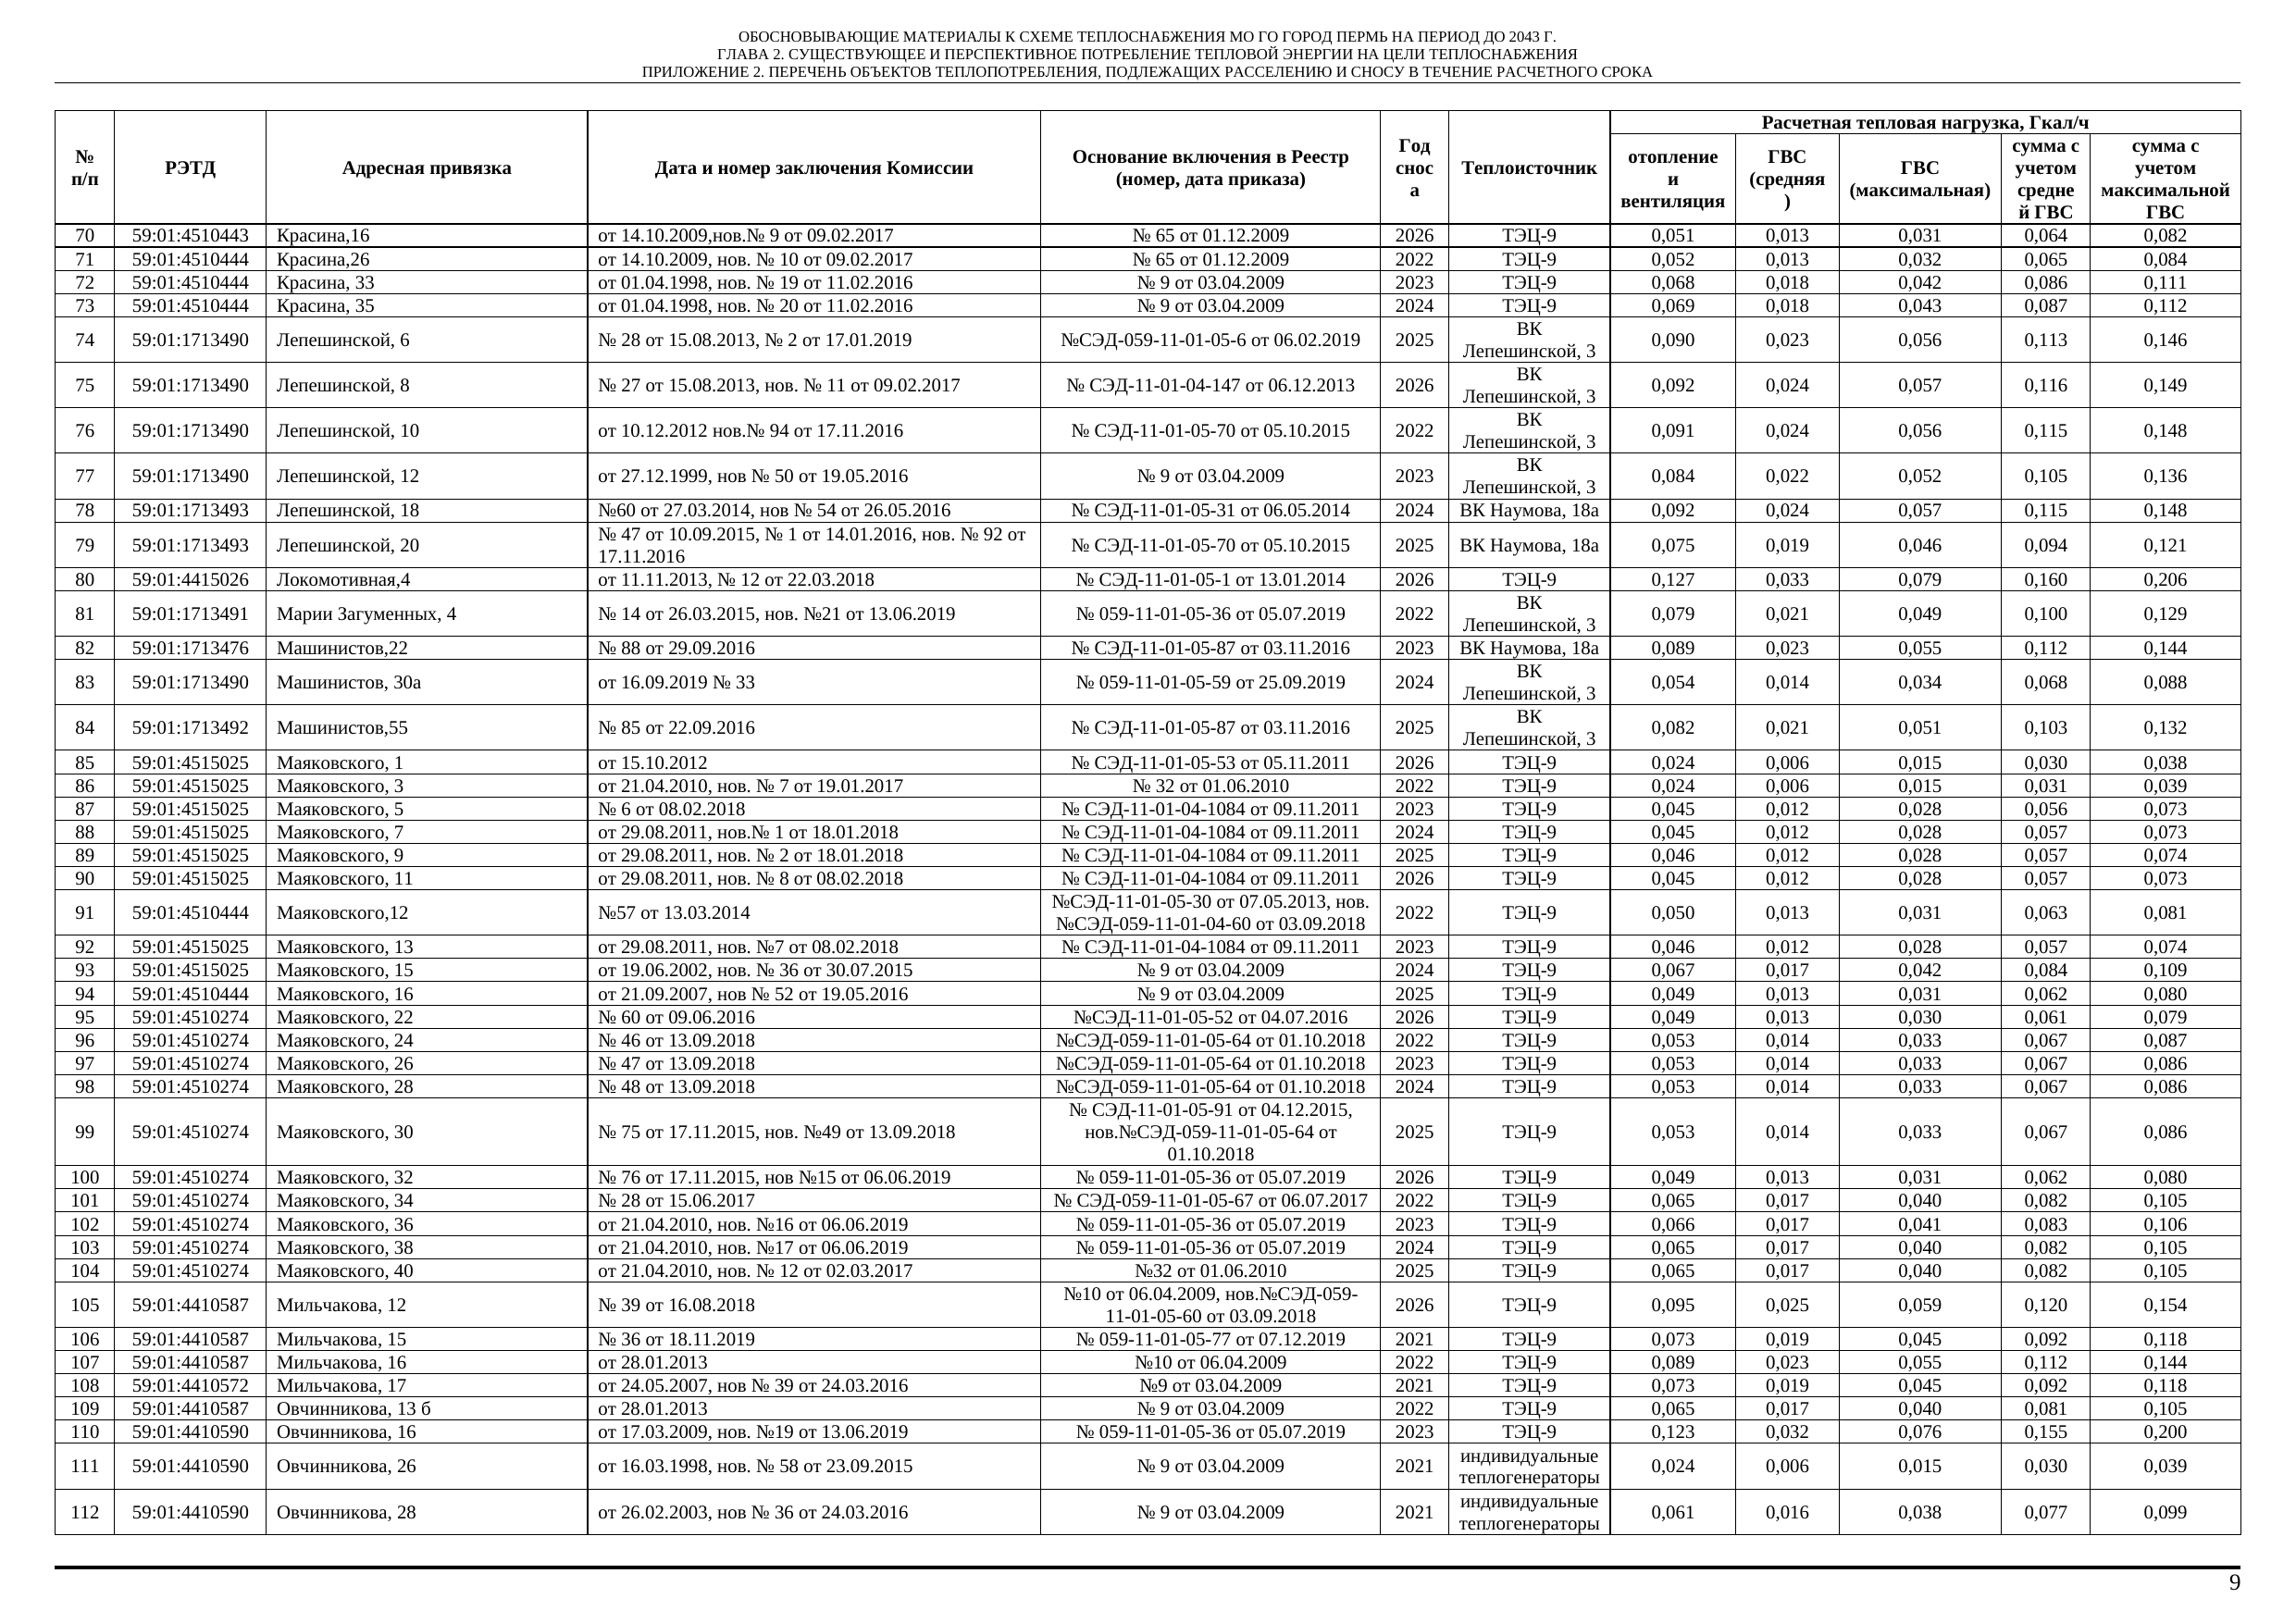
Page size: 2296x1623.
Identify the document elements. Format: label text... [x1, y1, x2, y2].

table_cell 59:01:4510274 [115, 1029, 266, 1051]
table_cell № 059-11-01-05-36 от 05.07.2019 [1041, 1212, 1380, 1234]
table_cell 0,081 [2002, 1397, 2090, 1419]
table_cell от 01.04.1998, нов. № 20 от 11.02.2016 [589, 294, 1040, 316]
table_cell 0,086 [2091, 1075, 2240, 1097]
table_cell 0,045 [1840, 1374, 2001, 1396]
table_cell 2022 [1381, 890, 1448, 935]
table_cell 59:01:4510274 [115, 1075, 266, 1097]
table_cell 2022 [1381, 1397, 1448, 1419]
table_cell 0,086 [2002, 271, 2090, 293]
table_cell 2024 [1381, 660, 1448, 704]
table_cell 59:01:4510444 [115, 248, 266, 270]
table_cell 2024 [1381, 821, 1448, 843]
table_cell № 9 от 03.04.2009 [1041, 1490, 1380, 1534]
table_cell № 76 от 17.11.2015, нов №15 от 06.06.2019 [589, 1166, 1040, 1188]
table_cell 0,013 [1736, 982, 1839, 1005]
table_cell 2023 [1381, 935, 1448, 958]
table_cell 0,115 [2002, 500, 2090, 521]
table_cell 2024 [1381, 500, 1448, 521]
table_cell 2025 [1381, 1259, 1448, 1282]
table_cell 105 [56, 1282, 114, 1327]
table_cell 2026 [1381, 363, 1448, 407]
table_cell 0,012 [1736, 935, 1839, 958]
table_cell от 27.12.1999, нов № 50 от 19.05.2016 [589, 453, 1040, 498]
table_cell Маяковского, 11 [267, 867, 587, 889]
table_cell ТЭЦ-9 [1449, 821, 1609, 843]
table_cell 0,013 [1736, 890, 1839, 935]
table_cell от 14.10.2009,нов.№ 9 от 09.02.2017 [589, 225, 1040, 246]
table_cell 73 [56, 294, 114, 316]
table_cell 2026 [1381, 750, 1448, 774]
table_cell от 21.04.2010, нов. №16 от 06.06.2019 [589, 1212, 1040, 1234]
table_cell 0,053 [1611, 1029, 1735, 1051]
table_cell 110 [56, 1420, 114, 1443]
table_cell 0,031 [1840, 890, 2001, 935]
table_cell 0,038 [1840, 1490, 2001, 1534]
table_cell ТЭЦ-9 [1449, 1328, 1609, 1350]
table_cell ВК Лепешинской, 3 [1449, 363, 1609, 407]
table_cell ТЭЦ-9 [1449, 248, 1609, 270]
table_cell 106 [56, 1328, 114, 1350]
table_cell 0,087 [2002, 294, 2090, 316]
table_cell ВК Лепешинской, 3 [1449, 453, 1609, 498]
table_cell 0,053 [1611, 1075, 1735, 1097]
table_cell 0,092 [1611, 363, 1735, 407]
table_cell № 48 от 13.09.2018 [589, 1075, 1040, 1097]
table_cell Марии Загуменных, 4 [267, 591, 587, 636]
table_cell 0,123 [1611, 1420, 1735, 1443]
table_cell от 19.06.2002, нов. № 36 от 30.07.2015 [589, 959, 1040, 981]
table_cell № 47 от 13.09.2018 [589, 1052, 1040, 1074]
table_cell 59:01:4410587 [115, 1351, 266, 1373]
table_cell 0,028 [1840, 935, 2001, 958]
table_cell 2025 [1381, 1098, 1448, 1165]
table_cell 0,043 [1840, 294, 2001, 316]
table_cell №СЭД-059-11-01-05-64 от 01.10.2018 [1041, 1075, 1380, 1097]
table_cell 0,013 [1736, 225, 1839, 246]
table_cell 0,041 [1840, 1212, 2001, 1234]
table_cell Красина,16 [267, 225, 587, 246]
table_cell №60 от 27.03.2014, нов № 54 от 26.05.2016 [589, 500, 1040, 521]
table_cell Машинистов,55 [267, 705, 587, 750]
table_cell ТЭЦ-9 [1449, 798, 1609, 820]
table_cell 0,014 [1736, 1029, 1839, 1051]
table_cell ТЭЦ-9 [1449, 844, 1609, 866]
table_cell № СЭД-11-01-05-87 от 03.11.2016 [1041, 637, 1380, 659]
table_cell 2026 [1381, 1282, 1448, 1327]
table_cell № СЭД-11-01-05-70 от 05.10.2015 [1041, 408, 1380, 452]
table_cell № СЭД-11-01-04-1084 от 09.11.2011 [1041, 798, 1380, 820]
table_cell 0,105 [2091, 1236, 2240, 1258]
table_cell 2023 [1381, 798, 1448, 820]
table_header Дата и номер заключения Комиссии [589, 111, 1040, 223]
table_cell 2022 [1381, 248, 1448, 270]
table_cell от 21.04.2010, нов. № 7 от 19.01.2017 [589, 774, 1040, 797]
table_cell 0,033 [1840, 1098, 2001, 1165]
table_cell № 9 от 03.04.2009 [1041, 294, 1380, 316]
table_cell 0,024 [1611, 1443, 1735, 1488]
table_cell ТЭЦ-9 [1449, 1075, 1609, 1097]
table_cell Маяковского, 1 [267, 750, 587, 774]
table_cell 0,013 [1736, 248, 1839, 270]
table_cell 0,006 [1736, 774, 1839, 797]
table_cell ТЭЦ-9 [1449, 1351, 1609, 1373]
table_cell 59:01:4510443 [115, 225, 266, 246]
table_cell 2026 [1381, 568, 1448, 590]
table_cell 0,031 [2002, 774, 2090, 797]
table_cell 0,062 [2002, 1166, 2090, 1188]
table_cell Лепешинской, 12 [267, 453, 587, 498]
table_cell 0,024 [1611, 774, 1735, 797]
table_cell № СЭД-11-01-05-1 от 13.01.2014 [1041, 568, 1380, 590]
table_cell 2024 [1381, 959, 1448, 981]
table_cell 0,031 [1840, 982, 2001, 1005]
table_cell 0,082 [2002, 1189, 2090, 1211]
table_cell 74 [56, 317, 114, 362]
table_cell 94 [56, 982, 114, 1005]
table_cell 0,051 [1840, 705, 2001, 750]
table_cell ТЭЦ-9 [1449, 867, 1609, 889]
table_cell № СЭД-11-01-04-1084 от 09.11.2011 [1041, 867, 1380, 889]
table_cell 0,112 [2002, 1351, 2090, 1373]
table_cell Овчинникова, 16 [267, 1420, 587, 1443]
table_cell 59:01:4510444 [115, 271, 266, 293]
table_cell 2026 [1381, 225, 1448, 246]
table_cell 0,057 [2002, 821, 2090, 843]
table_cell 0,042 [1840, 959, 2001, 981]
table_cell №9 от 03.04.2009 [1041, 1374, 1380, 1396]
table_cell 87 [56, 798, 114, 820]
table_cell № СЭД-059-11-01-05-67 от 06.07.2017 [1041, 1189, 1380, 1211]
table_cell 0,018 [1736, 294, 1839, 316]
table_cell 84 [56, 705, 114, 750]
table_cell 0,017 [1736, 1397, 1839, 1419]
table_cell 0,028 [1840, 867, 2001, 889]
table_header Адресная привязка [267, 111, 587, 223]
table_cell 0,061 [2002, 1006, 2090, 1028]
table_cell 2022 [1381, 1189, 1448, 1211]
table_cell 0,039 [2091, 774, 2240, 797]
table_cell 93 [56, 959, 114, 981]
table_cell ВК Наумова, 18а [1449, 637, 1609, 659]
table_cell № 32 от 01.06.2010 [1041, 774, 1380, 797]
table_cell 2022 [1381, 591, 1448, 636]
table_cell 0,099 [2091, 1490, 2240, 1534]
table_cell Маяковского, 9 [267, 844, 587, 866]
table_cell Маяковского, 32 [267, 1166, 587, 1188]
table_cell 2025 [1381, 317, 1448, 362]
table_cell ТЭЦ-9 [1449, 1397, 1609, 1419]
table_cell отопление и вентиляция [1611, 134, 1735, 223]
table_cell 0,052 [1840, 453, 2001, 498]
table_cell 0,081 [2091, 890, 2240, 935]
table_cell 59:01:1713493 [115, 500, 266, 521]
table_cell 0,030 [2002, 750, 2090, 774]
table_cell 88 [56, 821, 114, 843]
table_cell 0,065 [1611, 1189, 1735, 1211]
table_cell №СЭД-059-11-01-05-64 от 01.10.2018 [1041, 1052, 1380, 1074]
table_cell 0,105 [2091, 1259, 2240, 1282]
table_cell 2025 [1381, 523, 1448, 567]
table_cell 0,063 [2002, 890, 2090, 935]
table_cell 59:01:1713490 [115, 317, 266, 362]
table_cell 0,042 [1840, 271, 2001, 293]
table_cell от 26.02.2003, нов № 36 от 24.03.2016 [589, 1490, 1040, 1534]
table_cell 0,111 [2091, 271, 2240, 293]
table_cell 107 [56, 1351, 114, 1373]
table_cell 0,073 [2091, 821, 2240, 843]
table_cell 71 [56, 248, 114, 270]
table_cell 0,092 [2002, 1328, 2090, 1350]
table_cell 0,032 [1840, 248, 2001, 270]
table_cell 0,056 [2002, 798, 2090, 820]
table_cell 75 [56, 363, 114, 407]
table_cell 0,074 [2091, 844, 2240, 866]
table_cell 0,074 [2091, 935, 2240, 958]
table_cell 0,073 [1611, 1328, 1735, 1350]
table_cell 0,033 [1736, 568, 1839, 590]
table_cell 79 [56, 523, 114, 567]
table_cell 59:01:4410572 [115, 1374, 266, 1396]
table_cell 0,082 [2002, 1236, 2090, 1258]
table_cell 0,086 [2091, 1098, 2240, 1165]
table_cell ТЭЦ-9 [1449, 568, 1609, 590]
table_cell 0,023 [1736, 637, 1839, 659]
table_cell 2023 [1381, 453, 1448, 498]
table_cell 2021 [1381, 1374, 1448, 1396]
table_cell ТЭЦ-9 [1449, 1029, 1609, 1051]
table_cell 98 [56, 1075, 114, 1097]
table_cell № 14 от 26.03.2015, нов. №21 от 13.06.2019 [589, 591, 1040, 636]
table_cell № СЭД-11-01-04-1084 от 09.11.2011 [1041, 821, 1380, 843]
table_cell 0,067 [2002, 1029, 2090, 1051]
table_cell 0,028 [1840, 844, 2001, 866]
table_cell 0,120 [2002, 1282, 2090, 1327]
table_cell 0,019 [1736, 1374, 1839, 1396]
table_cell ТЭЦ-9 [1449, 1374, 1609, 1396]
table_cell 85 [56, 750, 114, 774]
table_cell 0,077 [2002, 1490, 2090, 1534]
table_cell 0,017 [1736, 1189, 1839, 1211]
table_cell 0,057 [1840, 500, 2001, 521]
table_cell 2023 [1381, 1212, 1448, 1234]
table_cell 0,017 [1736, 959, 1839, 981]
table_cell 95 [56, 1006, 114, 1028]
table_cell 0,031 [1840, 225, 2001, 246]
table_cell Маяковского, 22 [267, 1006, 587, 1028]
table_cell Маяковского, 36 [267, 1212, 587, 1234]
table_cell 0,073 [1611, 1374, 1735, 1396]
table_cell ТЭЦ-9 [1449, 1212, 1609, 1234]
table_header Год сноса [1381, 111, 1448, 223]
table_cell 0,073 [2091, 867, 2240, 889]
table_cell от 21.09.2007, нов № 52 от 19.05.2016 [589, 982, 1040, 1005]
table_cell от 17.03.2009, нов. №19 от 13.06.2019 [589, 1420, 1040, 1443]
table_cell 0,045 [1840, 1328, 2001, 1350]
table_cell 0,079 [2091, 1006, 2240, 1028]
table_cell 100 [56, 1166, 114, 1188]
table_cell № 46 от 13.09.2018 [589, 1029, 1040, 1051]
table_cell 0,050 [1611, 890, 1735, 935]
table_cell ВК Лепешинской, 3 [1449, 408, 1609, 452]
table_cell Лепешинской, 20 [267, 523, 587, 567]
table_cell 0,032 [1736, 1420, 1839, 1443]
table_cell 0,006 [1736, 1443, 1839, 1488]
table_cell 0,045 [1611, 867, 1735, 889]
table_cell 0,136 [2091, 453, 2240, 498]
table_cell 0,028 [1840, 821, 2001, 843]
table_cell Маяковского, 30 [267, 1098, 587, 1165]
table_cell 0,040 [1840, 1189, 2001, 1211]
table_cell 0,095 [1611, 1282, 1735, 1327]
table_cell № 059-11-01-05-77 от 07.12.2019 [1041, 1328, 1380, 1350]
table_cell 0,012 [1736, 844, 1839, 866]
table_cell 76 [56, 408, 114, 452]
table_cell 2023 [1381, 637, 1448, 659]
table_cell Маяковского, 5 [267, 798, 587, 820]
table_cell 59:01:4510274 [115, 1236, 266, 1258]
table_cell 89 [56, 844, 114, 866]
table_cell 0,084 [2091, 248, 2240, 270]
table_cell 0,129 [2091, 591, 2240, 636]
table_cell 0,105 [2091, 1189, 2240, 1211]
table_cell № 059-11-01-05-36 от 05.07.2019 [1041, 1420, 1380, 1443]
table_cell 0,144 [2091, 637, 2240, 659]
table_cell ВК Лепешинской, 3 [1449, 591, 1609, 636]
table_cell № 85 от 22.09.2016 [589, 705, 1040, 750]
table_cell 0,086 [2091, 1052, 2240, 1074]
table_cell 0,051 [1611, 225, 1735, 246]
table_cell 0,017 [1736, 1212, 1839, 1234]
table_cell ТЭЦ-9 [1449, 890, 1609, 935]
table_cell 0,092 [1611, 500, 1735, 521]
table_cell 59:01:4515025 [115, 750, 266, 774]
table_cell от 11.11.2013, № 12 от 22.03.2018 [589, 568, 1040, 590]
table_cell 91 [56, 890, 114, 935]
table_cell Маяковского, 16 [267, 982, 587, 1005]
table_cell №СЭД-11-01-05-30 от 07.05.2013, нов.№СЭД-059-11-01-04-60 от 03.09.2018 [1041, 890, 1380, 935]
table_cell 0,049 [1611, 1006, 1735, 1028]
table_cell 0,112 [2002, 637, 2090, 659]
table_cell 59:01:1713492 [115, 705, 266, 750]
table_cell 0,062 [2002, 982, 2090, 1005]
table_cell Лепешинской, 10 [267, 408, 587, 452]
table_cell 59:01:4510274 [115, 1052, 266, 1074]
table_cell 0,056 [1840, 317, 2001, 362]
table_cell 0,055 [1840, 637, 2001, 659]
table_cell 2026 [1381, 1166, 1448, 1188]
table_cell 0,076 [1840, 1420, 2001, 1443]
table_header РЭТД [115, 111, 266, 223]
table_cell 0,116 [2002, 363, 2090, 407]
table_cell 0,088 [2091, 660, 2240, 704]
table_cell 0,105 [2002, 453, 2090, 498]
table_cell от 29.08.2011, нов.№ 1 от 18.01.2018 [589, 821, 1040, 843]
table_cell 0,025 [1736, 1282, 1839, 1327]
table_cell 0,160 [2002, 568, 2090, 590]
table_cell ГВС (максимальная) [1840, 134, 2001, 223]
table_cell Овчинникова, 26 [267, 1443, 587, 1488]
table_cell ВК Лепешинской, 3 [1449, 660, 1609, 704]
table_cell от 21.04.2010, нов. № 12 от 02.03.2017 [589, 1259, 1040, 1282]
table_cell ТЭЦ-9 [1449, 982, 1609, 1005]
table_cell 59:01:4510274 [115, 1166, 266, 1188]
table_cell 59:01:4510274 [115, 1189, 266, 1211]
table_cell 0,019 [1736, 523, 1839, 567]
table_cell № СЭД-11-01-05-53 от 05.11.2011 [1041, 750, 1380, 774]
table_cell индивидуальные теплогенераторы [1449, 1490, 1609, 1534]
table_cell 0,031 [1840, 1166, 2001, 1188]
table_cell № 9 от 03.04.2009 [1041, 1443, 1380, 1488]
table_cell 0,046 [1611, 844, 1735, 866]
table_cell 0,103 [2002, 705, 2090, 750]
table_cell от 29.08.2011, нов. № 8 от 08.02.2018 [589, 867, 1040, 889]
table_cell 2024 [1381, 294, 1448, 316]
table_cell 2025 [1381, 982, 1448, 1005]
table_cell № СЭД-11-01-05-91 от 04.12.2015, нов.№СЭД-059-11-01-05-64 от 01.10.2018 [1041, 1098, 1380, 1165]
table_cell 0,206 [2091, 568, 2240, 590]
table_cell 0,046 [1840, 523, 2001, 567]
table_cell ВК Наумова, 18а [1449, 523, 1609, 567]
table_cell №32 от 01.06.2010 [1041, 1259, 1380, 1282]
table_cell 2025 [1381, 705, 1448, 750]
table_cell от 16.09.2019 № 33 [589, 660, 1040, 704]
table_cell 59:01:4515025 [115, 935, 266, 958]
table_cell 0,030 [1840, 1006, 2001, 1028]
table_cell 2022 [1381, 1351, 1448, 1373]
table_cell 0,149 [2091, 363, 2240, 407]
table_cell 2024 [1381, 1236, 1448, 1258]
table_cell Лепешинской, 18 [267, 500, 587, 521]
table_cell 0,057 [2002, 935, 2090, 958]
table_cell 111 [56, 1443, 114, 1488]
table_header Основание включения в Реестр (номер, дата приказа) [1041, 111, 1380, 223]
table_cell от 28.01.2013 [589, 1397, 1040, 1419]
table_cell ТЭЦ-9 [1449, 959, 1609, 981]
table_cell 2021 [1381, 1328, 1448, 1350]
table_cell №СЭД-059-11-01-05-6 от 06.02.2019 [1041, 317, 1380, 362]
table_cell 59:01:4410590 [115, 1490, 266, 1534]
table_cell от 15.10.2012 [589, 750, 1040, 774]
table_cell № 75 от 17.11.2015, нов. №49 от 13.09.2018 [589, 1098, 1040, 1165]
table_cell ТЭЦ-9 [1449, 750, 1609, 774]
table_cell 0,040 [1840, 1259, 2001, 1282]
table_cell от 14.10.2009, нов. № 10 от 09.02.2017 [589, 248, 1040, 270]
table_cell 0,006 [1736, 750, 1839, 774]
table_cell 59:01:4510444 [115, 294, 266, 316]
table_cell 0,046 [1611, 935, 1735, 958]
table_cell 59:01:4410587 [115, 1282, 266, 1327]
table_cell от 28.01.2013 [589, 1351, 1040, 1373]
table_cell 0,068 [1611, 271, 1735, 293]
table_cell №57 от 13.03.2014 [589, 890, 1040, 935]
table_cell 59:01:4410587 [115, 1397, 266, 1419]
table_cell ТЭЦ-9 [1449, 935, 1609, 958]
table_cell от 10.12.2012 нов.№ 94 от 17.11.2016 [589, 408, 1040, 452]
table_cell 96 [56, 1029, 114, 1051]
table_cell № СЭД-11-01-05-31 от 06.05.2014 [1041, 500, 1380, 521]
table_cell № СЭД-11-01-05-70 от 05.10.2015 [1041, 523, 1380, 567]
table_cell № СЭД-11-01-05-87 от 03.11.2016 [1041, 705, 1380, 750]
table_cell 0,109 [2091, 959, 2240, 981]
table_cell 0,144 [2091, 1351, 2240, 1373]
table_cell ТЭЦ-9 [1449, 294, 1609, 316]
table_cell 0,079 [1840, 568, 2001, 590]
table_cell 0,064 [2002, 225, 2090, 246]
table_cell 102 [56, 1212, 114, 1234]
table_cell 59:01:4510444 [115, 982, 266, 1005]
table_cell 0,118 [2091, 1328, 2240, 1350]
table_cell 0,065 [1611, 1397, 1735, 1419]
table_cell Маяковского,12 [267, 890, 587, 935]
table_cell 0,024 [1736, 500, 1839, 521]
table_cell Маяковского, 38 [267, 1236, 587, 1258]
table_cell 0,067 [2002, 1052, 2090, 1074]
table_cell Лепешинской, 8 [267, 363, 587, 407]
table_cell 59:01:4410590 [115, 1443, 266, 1488]
table_cell 108 [56, 1374, 114, 1396]
table_cell 0,082 [2091, 225, 2240, 246]
table_cell 2024 [1381, 1075, 1448, 1097]
table_cell Красина,26 [267, 248, 587, 270]
table_cell 0,012 [1736, 867, 1839, 889]
table_cell ТЭЦ-9 [1449, 774, 1609, 797]
table_cell №10 от 06.04.2009 [1041, 1351, 1380, 1373]
table_header № п/п [56, 111, 114, 223]
table_cell 0,155 [2002, 1420, 2090, 1443]
table_cell 0,014 [1736, 1075, 1839, 1097]
table_cell Маяковского, 24 [267, 1029, 587, 1051]
table_header Расчетная тепловая нагрузка, Гкал/ч [1611, 111, 2240, 133]
table_cell Красина, 33 [267, 271, 587, 293]
table_cell 104 [56, 1259, 114, 1282]
table_cell ВК Лепешинской, 3 [1449, 705, 1609, 750]
table_cell № СЭД-11-01-04-1084 от 09.11.2011 [1041, 935, 1380, 958]
table_cell 0,023 [1736, 1351, 1839, 1373]
table_cell 0,065 [1611, 1259, 1735, 1282]
table_cell от 01.04.1998, нов. № 19 от 11.02.2016 [589, 271, 1040, 293]
table_cell 0,049 [1611, 1166, 1735, 1188]
table_cell 0,084 [2002, 959, 2090, 981]
table_cell № 60 от 09.06.2016 [589, 1006, 1040, 1028]
table_cell 0,112 [2091, 294, 2240, 316]
table_cell 83 [56, 660, 114, 704]
table_cell 109 [56, 1397, 114, 1419]
table_cell ВК Лепешинской, 3 [1449, 317, 1609, 362]
table_cell 0,065 [1611, 1236, 1735, 1258]
table_cell № 65 от 01.12.2009 [1041, 248, 1380, 270]
table_cell Маяковского, 13 [267, 935, 587, 958]
table_cell 0,024 [1611, 750, 1735, 774]
table_cell 0,045 [1611, 798, 1735, 820]
table_cell 0,094 [2002, 523, 2090, 567]
table_cell № 059-11-01-05-59 от 25.09.2019 [1041, 660, 1380, 704]
table_cell 59:01:4410587 [115, 1328, 266, 1350]
table_cell 0,065 [2002, 248, 2090, 270]
table_cell 59:01:4510274 [115, 1212, 266, 1234]
table_cell № 9 от 03.04.2009 [1041, 1397, 1380, 1419]
table_cell 0,040 [1840, 1397, 2001, 1419]
table_cell 59:01:1713490 [115, 408, 266, 452]
table_cell 0,080 [2091, 982, 2240, 1005]
table_cell № 059-11-01-05-36 от 05.07.2019 [1041, 591, 1380, 636]
table_cell 0,028 [1840, 798, 2001, 820]
table_cell 0,015 [1840, 750, 2001, 774]
table_cell от 29.08.2011, нов. № 2 от 18.01.2018 [589, 844, 1040, 866]
table_cell 82 [56, 637, 114, 659]
table_cell № 65 от 01.12.2009 [1041, 225, 1380, 246]
table_cell Маяковского, 40 [267, 1259, 587, 1282]
table_cell Мильчакова, 17 [267, 1374, 587, 1396]
table_cell 99 [56, 1098, 114, 1165]
table_cell № 059-11-01-05-36 от 05.07.2019 [1041, 1236, 1380, 1258]
table_cell 0,034 [1840, 660, 2001, 704]
table_cell 0,019 [1736, 1328, 1839, 1350]
table_cell №СЭД-11-01-05-52 от 04.07.2016 [1041, 1006, 1380, 1028]
table_cell ТЭЦ-9 [1449, 1098, 1609, 1165]
table_cell 0,057 [1840, 363, 2001, 407]
table_cell 0,057 [2002, 844, 2090, 866]
table_cell 0,018 [1736, 271, 1839, 293]
table_cell 92 [56, 935, 114, 958]
table_cell 59:01:4410590 [115, 1420, 266, 1443]
table_cell 0,132 [2091, 705, 2240, 750]
table_cell Мильчакова, 16 [267, 1351, 587, 1373]
table_cell ТЭЦ-9 [1449, 1259, 1609, 1282]
table_cell ТЭЦ-9 [1449, 1006, 1609, 1028]
table_cell 0,200 [2091, 1420, 2240, 1443]
table_cell 2026 [1381, 867, 1448, 889]
table_cell ТЭЦ-9 [1449, 1236, 1609, 1258]
table_cell 72 [56, 271, 114, 293]
table_cell 0,066 [1611, 1212, 1735, 1234]
table_cell 0,013 [1736, 1006, 1839, 1028]
table_cell № 39 от 16.08.2018 [589, 1282, 1040, 1327]
table_cell 2022 [1381, 1029, 1448, 1051]
table_cell Маяковского, 15 [267, 959, 587, 981]
table_cell Машинистов, 30а [267, 660, 587, 704]
table_cell 0,049 [1611, 982, 1735, 1005]
table_cell 0,073 [2091, 798, 2240, 820]
table_cell 0,049 [1840, 591, 2001, 636]
table_cell 59:01:4510274 [115, 1259, 266, 1282]
table_cell Маяковского, 3 [267, 774, 587, 797]
table_cell 59:01:1713491 [115, 591, 266, 636]
table_cell 0,127 [1611, 568, 1735, 590]
table_cell ВК Наумова, 18а [1449, 500, 1609, 521]
table_cell 77 [56, 453, 114, 498]
table_cell 0,024 [1736, 408, 1839, 452]
table_cell от 21.04.2010, нов. №17 от 06.06.2019 [589, 1236, 1040, 1258]
table_cell 0,015 [1840, 774, 2001, 797]
table_cell № СЭД-11-01-04-1084 от 09.11.2011 [1041, 844, 1380, 866]
table_cell 0,012 [1736, 798, 1839, 820]
table_cell 2021 [1381, 1490, 1448, 1534]
table_cell 0,033 [1840, 1052, 2001, 1074]
table_cell 2025 [1381, 844, 1448, 866]
table_cell 59:01:1713490 [115, 453, 266, 498]
table_cell 0,022 [1736, 453, 1839, 498]
table_cell 0,021 [1736, 705, 1839, 750]
table_cell от 29.08.2011, нов. №7 от 08.02.2018 [589, 935, 1040, 958]
table_cell 2023 [1381, 1420, 1448, 1443]
table_cell ТЭЦ-9 [1449, 225, 1609, 246]
table_cell 59:01:4515025 [115, 774, 266, 797]
table_cell 0,075 [1611, 523, 1735, 567]
table_cell 0,090 [1611, 317, 1735, 362]
table_cell 59:01:1713476 [115, 637, 266, 659]
table_cell 59:01:4515025 [115, 867, 266, 889]
table_cell Маяковского, 28 [267, 1075, 587, 1097]
table_cell 59:01:4510274 [115, 1098, 266, 1165]
table_cell 0,045 [1611, 821, 1735, 843]
table_cell 0,091 [1611, 408, 1735, 452]
table_cell №СЭД-059-11-01-05-64 от 01.10.2018 [1041, 1029, 1380, 1051]
table_cell сумма с учетом средней ГВС [2002, 134, 2090, 223]
table_cell 0,014 [1736, 1052, 1839, 1074]
table_cell 59:01:4510274 [115, 1006, 266, 1028]
table_cell 0,067 [2002, 1098, 2090, 1165]
table_cell 0,014 [1736, 660, 1839, 704]
table_cell 2022 [1381, 774, 1448, 797]
table_cell 0,113 [2002, 317, 2090, 362]
table_cell 103 [56, 1236, 114, 1258]
table_cell 0,040 [1840, 1236, 2001, 1258]
table_cell 0,100 [2002, 591, 2090, 636]
table_cell № 27 от 15.08.2013, нов. № 11 от 09.02.2017 [589, 363, 1040, 407]
table_cell 0,084 [1611, 453, 1735, 498]
table_cell 0,069 [1611, 294, 1735, 316]
table_cell № СЭД-11-01-04-147 от 06.12.2013 [1041, 363, 1380, 407]
table_cell 0,053 [1611, 1098, 1735, 1165]
table_cell Маяковского, 26 [267, 1052, 587, 1074]
table_cell 0,039 [2091, 1443, 2240, 1488]
table_cell от 24.05.2007, нов № 39 от 24.03.2016 [589, 1374, 1040, 1396]
table_cell 2022 [1381, 408, 1448, 452]
table_cell № 9 от 03.04.2009 [1041, 453, 1380, 498]
table_cell 0,082 [1611, 705, 1735, 750]
table_cell 0,118 [2091, 1374, 2240, 1396]
table_cell 0,016 [1736, 1490, 1839, 1534]
table_cell 0,115 [2002, 408, 2090, 452]
table_cell 0,148 [2091, 500, 2240, 521]
table_cell ТЭЦ-9 [1449, 1052, 1609, 1074]
table_cell 0,013 [1736, 1166, 1839, 1188]
table_cell 59:01:4515025 [115, 798, 266, 820]
table_cell 0,079 [1611, 591, 1735, 636]
table_cell от 16.03.1998, нов. № 58 от 23.09.2015 [589, 1443, 1040, 1488]
table_cell 0,092 [2002, 1374, 2090, 1396]
table_cell Красина, 35 [267, 294, 587, 316]
table_cell № 9 от 03.04.2009 [1041, 982, 1380, 1005]
table_cell 0,030 [2002, 1443, 2090, 1488]
table_cell ТЭЦ-9 [1449, 271, 1609, 293]
table_cell 0,054 [1611, 660, 1735, 704]
table_cell 0,089 [1611, 1351, 1735, 1373]
table_cell 0,033 [1840, 1029, 2001, 1051]
table_cell ТЭЦ-9 [1449, 1189, 1609, 1211]
table_cell 59:01:4415026 [115, 568, 266, 590]
table_cell № 6 от 08.02.2018 [589, 798, 1040, 820]
table_cell № 059-11-01-05-36 от 05.07.2019 [1041, 1166, 1380, 1188]
table_cell 2021 [1381, 1443, 1448, 1488]
table_cell 0,154 [2091, 1282, 2240, 1327]
table_cell № 9 от 03.04.2009 [1041, 959, 1380, 981]
table_cell Овчинникова, 28 [267, 1490, 587, 1534]
table_cell 0,053 [1611, 1052, 1735, 1074]
table_cell 0,056 [1840, 408, 2001, 452]
table_cell № 36 от 18.11.2019 [589, 1328, 1040, 1350]
table_cell Локомотивная,4 [267, 568, 587, 590]
table_cell 0,023 [1736, 317, 1839, 362]
table_cell 0,146 [2091, 317, 2240, 362]
table_cell 112 [56, 1490, 114, 1534]
table_cell 0,067 [2002, 1075, 2090, 1097]
table_cell 70 [56, 225, 114, 246]
table_cell Лепешинской, 6 [267, 317, 587, 362]
table_cell 0,017 [1736, 1236, 1839, 1258]
table_cell 97 [56, 1052, 114, 1074]
table_cell 0,121 [2091, 523, 2240, 567]
table_cell №10 от 06.04.2009, нов.№СЭД-059-11-01-05-60 от 03.09.2018 [1041, 1282, 1380, 1327]
table_cell 78 [56, 500, 114, 521]
table_cell 0,055 [1840, 1351, 2001, 1373]
table_cell ТЭЦ-9 [1449, 1166, 1609, 1188]
table_cell 0,038 [2091, 750, 2240, 774]
table_cell 0,024 [1736, 363, 1839, 407]
table_cell 0,080 [2091, 1166, 2240, 1188]
table_cell 81 [56, 591, 114, 636]
table_cell 59:01:4510444 [115, 890, 266, 935]
table_cell 59:01:4515025 [115, 821, 266, 843]
table_cell индивидуальные теплогенераторы [1449, 1443, 1609, 1488]
table_header Теплоисточник [1449, 111, 1609, 223]
table_cell 0,052 [1611, 248, 1735, 270]
table_cell 90 [56, 867, 114, 889]
table_cell 0,148 [2091, 408, 2240, 452]
table_cell № 88 от 29.09.2016 [589, 637, 1040, 659]
table_cell ГВС (средняя) [1736, 134, 1839, 223]
table_cell 0,067 [1611, 959, 1735, 981]
table_cell ТЭЦ-9 [1449, 1282, 1609, 1327]
table_cell 0,083 [2002, 1212, 2090, 1234]
table_cell 0,057 [2002, 867, 2090, 889]
table_cell 0,089 [1611, 637, 1735, 659]
table_cell 0,105 [2091, 1397, 2240, 1419]
table_cell 59:01:4515025 [115, 844, 266, 866]
table_cell 0,021 [1736, 591, 1839, 636]
table_cell Машинистов,22 [267, 637, 587, 659]
table_cell Овчинникова, 13 б [267, 1397, 587, 1419]
table_cell Мильчакова, 15 [267, 1328, 587, 1350]
table_cell 2023 [1381, 1052, 1448, 1074]
table_cell 59:01:1713490 [115, 660, 266, 704]
table_cell 101 [56, 1189, 114, 1211]
table_cell 0,087 [2091, 1029, 2240, 1051]
table_cell № 28 от 15.08.2013, № 2 от 17.01.2019 [589, 317, 1040, 362]
table_cell 0,012 [1736, 821, 1839, 843]
table_cell 0,106 [2091, 1212, 2240, 1234]
table_cell Маяковского, 7 [267, 821, 587, 843]
table_cell 80 [56, 568, 114, 590]
table_cell 0,068 [2002, 660, 2090, 704]
table_cell 0,017 [1736, 1259, 1839, 1282]
table_cell 0,082 [2002, 1259, 2090, 1282]
table_cell Мильчакова, 12 [267, 1282, 587, 1327]
table_cell сумма с учетом максимальной ГВС [2091, 134, 2240, 223]
table_cell 2026 [1381, 1006, 1448, 1028]
table_cell 86 [56, 774, 114, 797]
table_cell 0,059 [1840, 1282, 2001, 1327]
table_cell 2023 [1381, 271, 1448, 293]
table_cell 0,061 [1611, 1490, 1735, 1534]
table_cell № 9 от 03.04.2009 [1041, 271, 1380, 293]
table_cell 0,014 [1736, 1098, 1839, 1165]
table_cell ТЭЦ-9 [1449, 1420, 1609, 1443]
table_cell 0,015 [1840, 1443, 2001, 1488]
table_cell 59:01:1713493 [115, 523, 266, 567]
table_cell № 28 от 15.06.2017 [589, 1189, 1040, 1211]
table_cell 59:01:1713490 [115, 363, 266, 407]
table_cell 59:01:4515025 [115, 959, 266, 981]
table_cell № 47 от 10.09.2015, № 1 от 14.01.2016, нов. № 92 от 17.11.2016 [589, 523, 1040, 567]
table_cell Маяковского, 34 [267, 1189, 587, 1211]
table_cell 0,033 [1840, 1075, 2001, 1097]
